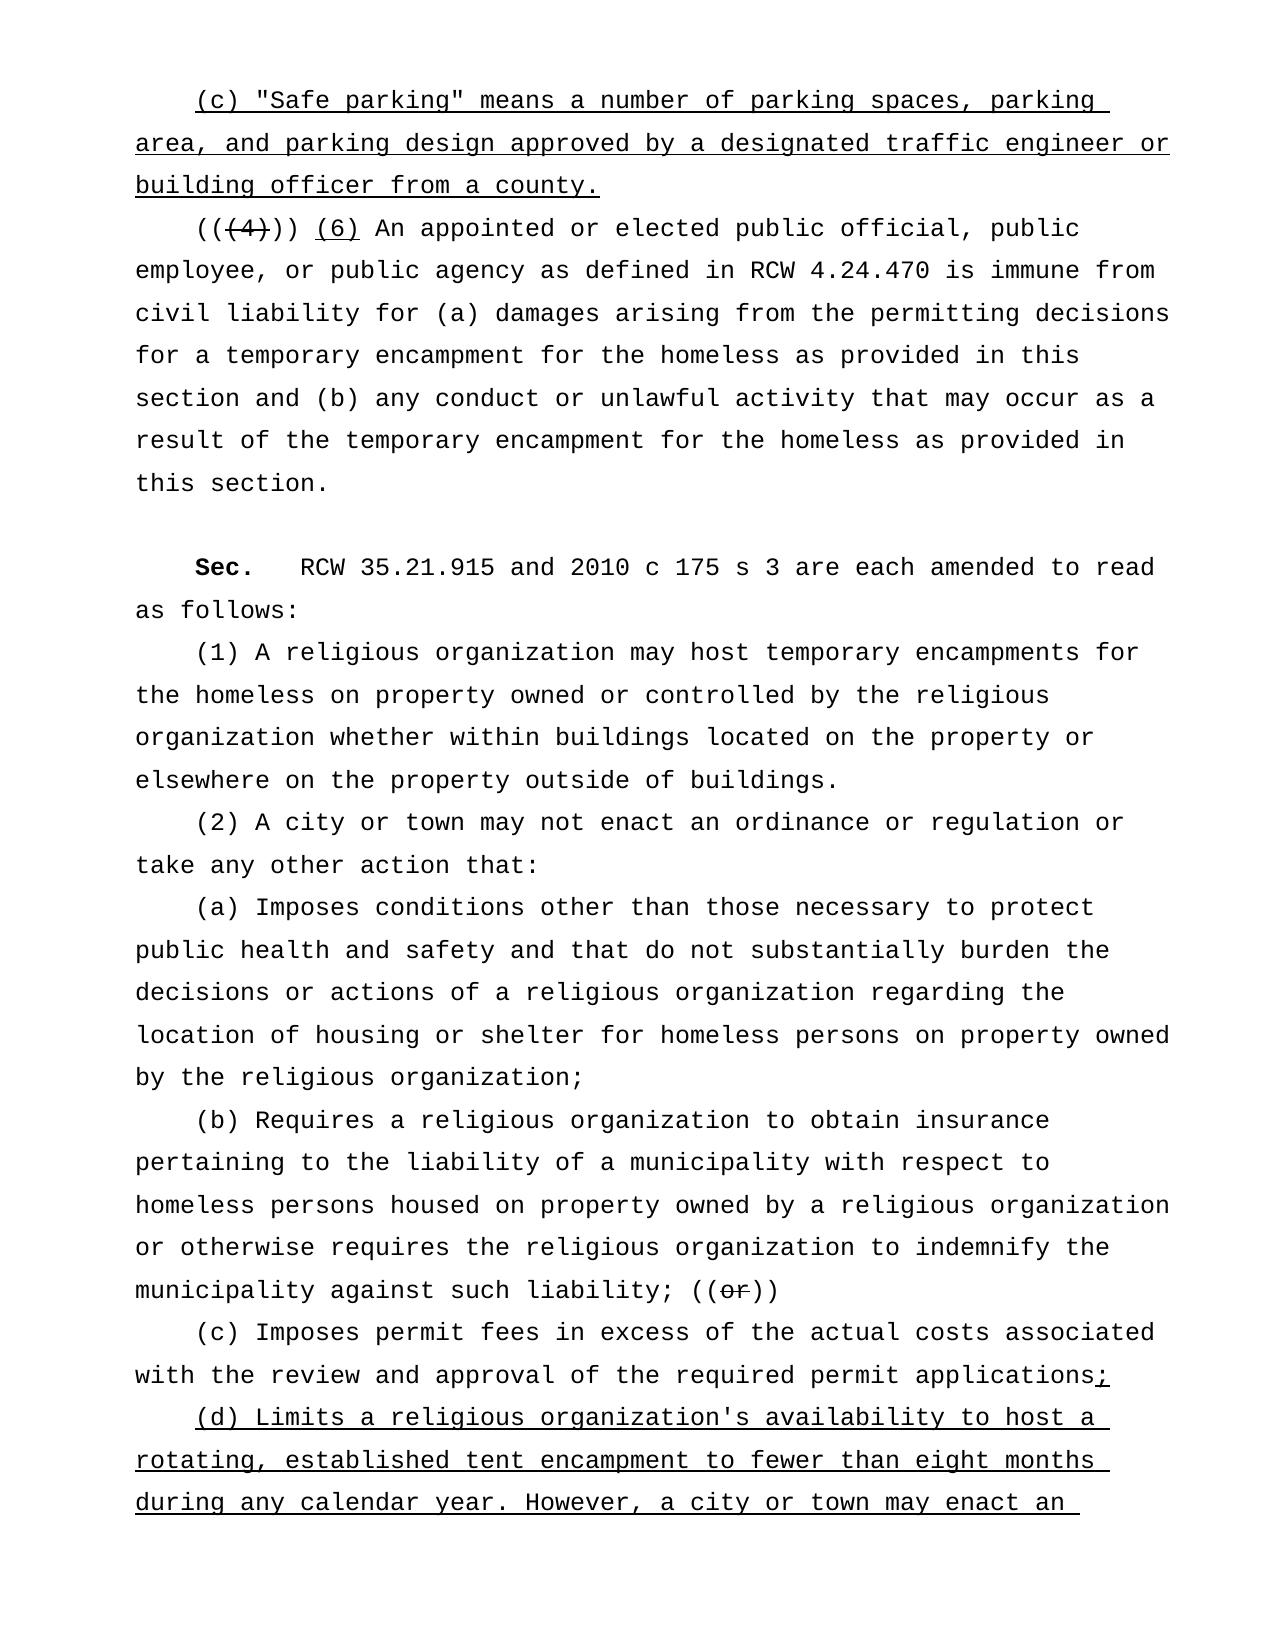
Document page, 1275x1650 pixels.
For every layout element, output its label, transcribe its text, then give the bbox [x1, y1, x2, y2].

text (2) A city or town may not enact an ordinance or regulation or take any other action that: [135, 797, 1170, 882]
text (c) "Safe parking" means a number of parking spaces, parking area, and parking design approved by a designated traffic engineer or building officer from a county. [135, 155, 1170, 202]
text (1) A religious organization may host temporary encampments for the homeless on property owned or controlled by the religious organization whether within buildings located on the property or elsewhere on the property outside of buildings. [135, 627, 1170, 797]
text (c) "Safe parking" means a number of parking spaces, parking area, and parking design approved by a designated traffic engineer or building officer from a county. [135, 75, 1170, 154]
text Sec. RCW 35.21.915 and 2010 c 175 s 3 are each amended to read as follows: [135, 542, 1170, 627]
text (a) Imposes conditions other than those necessary to protect public health and safety and that do not substantially burden the decisions or actions of a religious organization regarding the location of housing or shelter for homeless persons on property owned by the religious organization; [135, 882, 1170, 1094]
text (b) Requires a religious organization to obtain insurance pertaining to the liability of a municipality with respect to homeless persons housed on property owned by a religious organization or otherwise requires the religious organization to indemnify the municipality against such liability; ((or)) [135, 1094, 1170, 1307]
text (((4))) (6) An appointed or elected public official, public employee, or public agency as defined in RCW 4.24.470 is immune from civil liability for (a) damages arising from the permitting decisions for a temporary encampment for the homeless as provided in this section and (b) any conduct or unlawful activity that may occur as a result of the temporary encampment for the homeless as provided in this section. [135, 202, 1170, 500]
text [135, 1392, 1170, 1519]
text (c) Imposes permit fees in excess of the actual costs associated with the review and approval of the required permit applications; [135, 1307, 1170, 1392]
